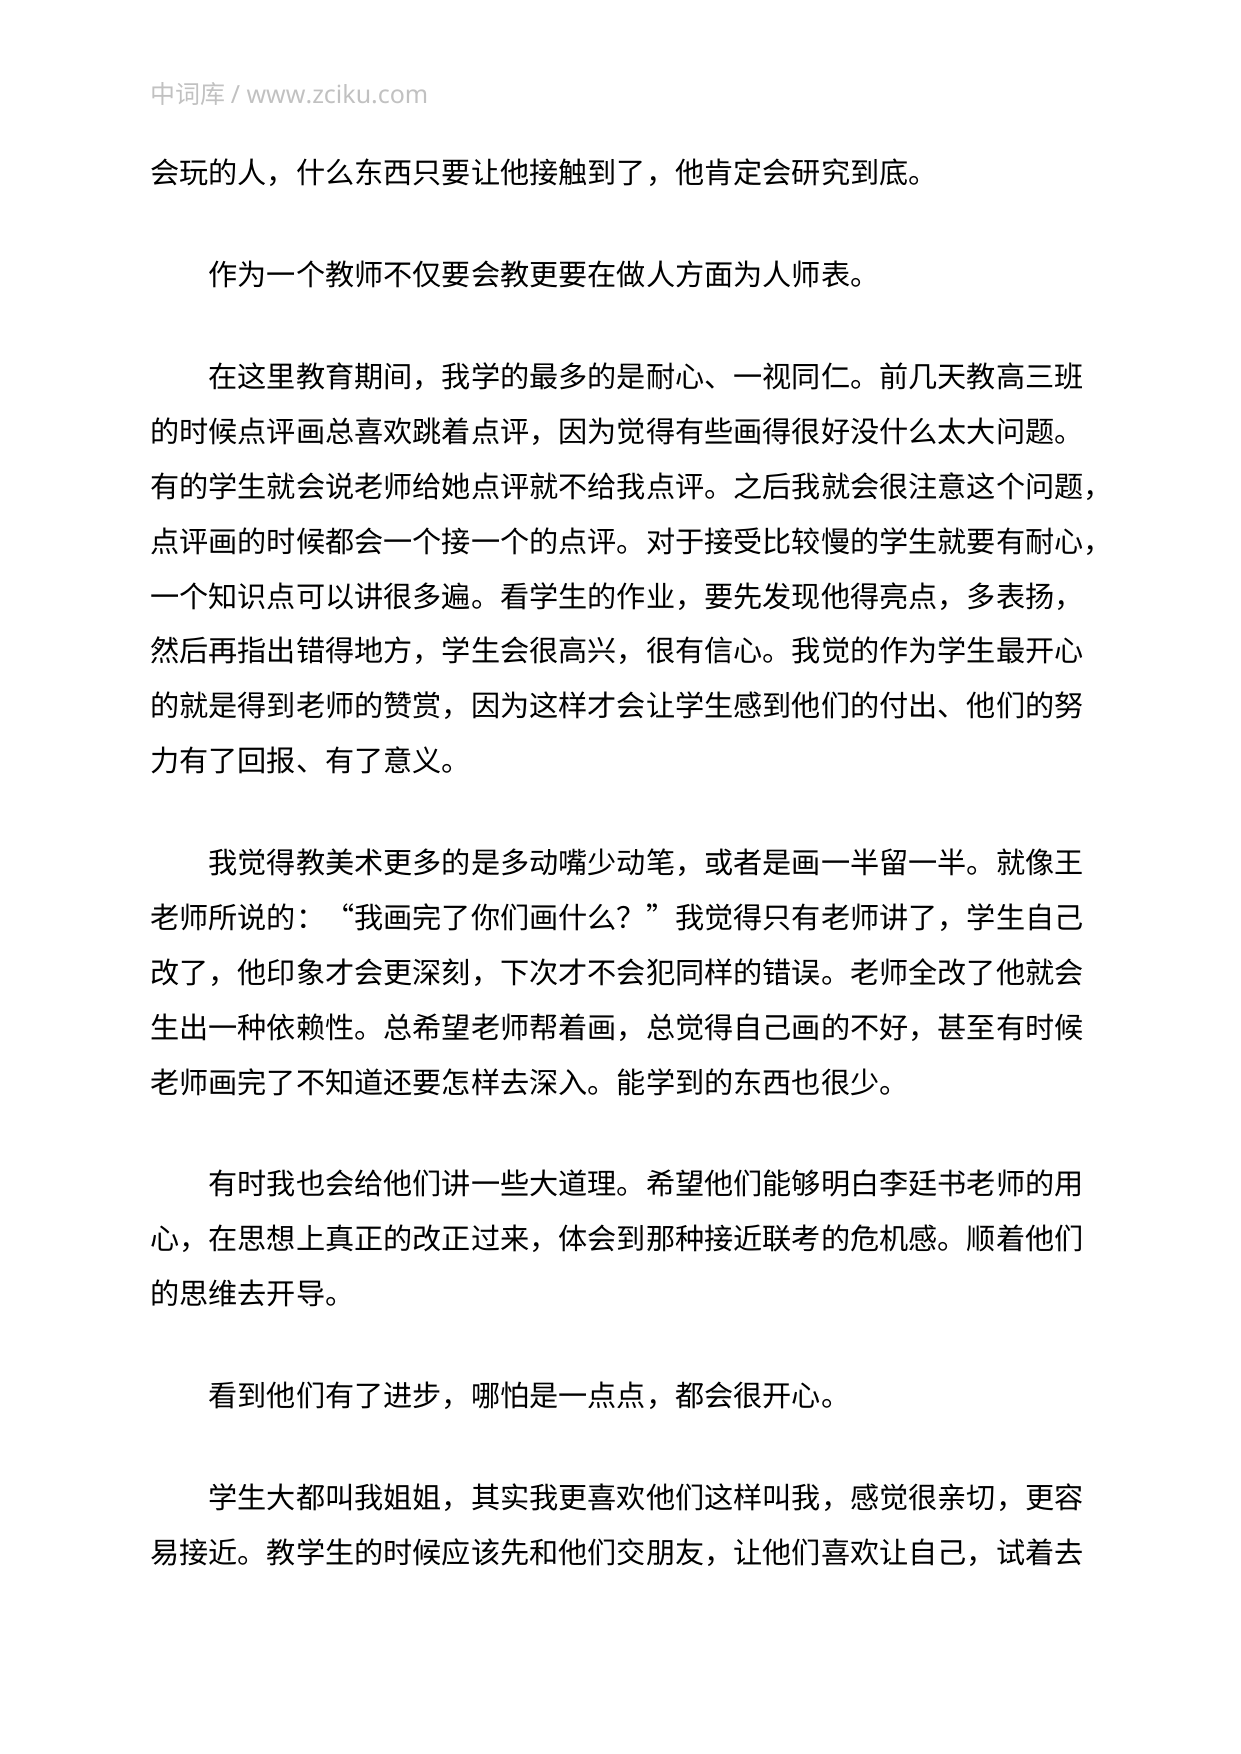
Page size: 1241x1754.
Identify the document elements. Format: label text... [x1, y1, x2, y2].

text 在这里教育期间，我学的最多的是耐心、一视同仁。前几天教高三班的时候点评画总喜欢跳着点评，因为觉得有些画得很好没什么太大问题。有的学生就会说老师给她点评就不给我点评。之后我就会很注意这个问题，点评画的时候都会一个接一个的点评。对于接受比较慢的学生就要有耐心，一个知识点可以讲很多遍。看学生的作业，要先发现他得亮点，多表扬，然后再指出错得地方，学生会很高兴，很有信心。我觉的作为学生最开心的就是得到老师的赞赏，因为这样才会让学生感到他们的付出、他们的努力有了回报、有了意义。 [150, 353, 1090, 780]
text 看到他们有了进步，哪怕是一点点，都会很开心。 [150, 1372, 1090, 1415]
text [150, 1474, 1090, 1571]
text 作为一个教师不仅要会教更要在做人方面为人师表。 [150, 252, 1090, 294]
text 我觉得教美术更多的是多动嘴少动笔，或者是画一半留一半。就像王老师所说的：“我画完了你们画什么？”我觉得只有老师讲了，学生自己改了，他印象才会更深刻，下次才不会犯同样的错误。老师全改了他就会生出一种依赖性。总希望老师帮着画，总觉得自己画的不好，甚至有时候老师画完了不知道还要怎样去深入。能学到的东西也很少。 [150, 839, 1090, 1101]
text 有时我也会给他们讲一些大道理。希望他们能够明白李廷书老师的用心，在思想上真正的改正过来，体会到那种接近联考的危机感。顺着他们的思维去开导。 [150, 1161, 1090, 1313]
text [150, 150, 1090, 192]
